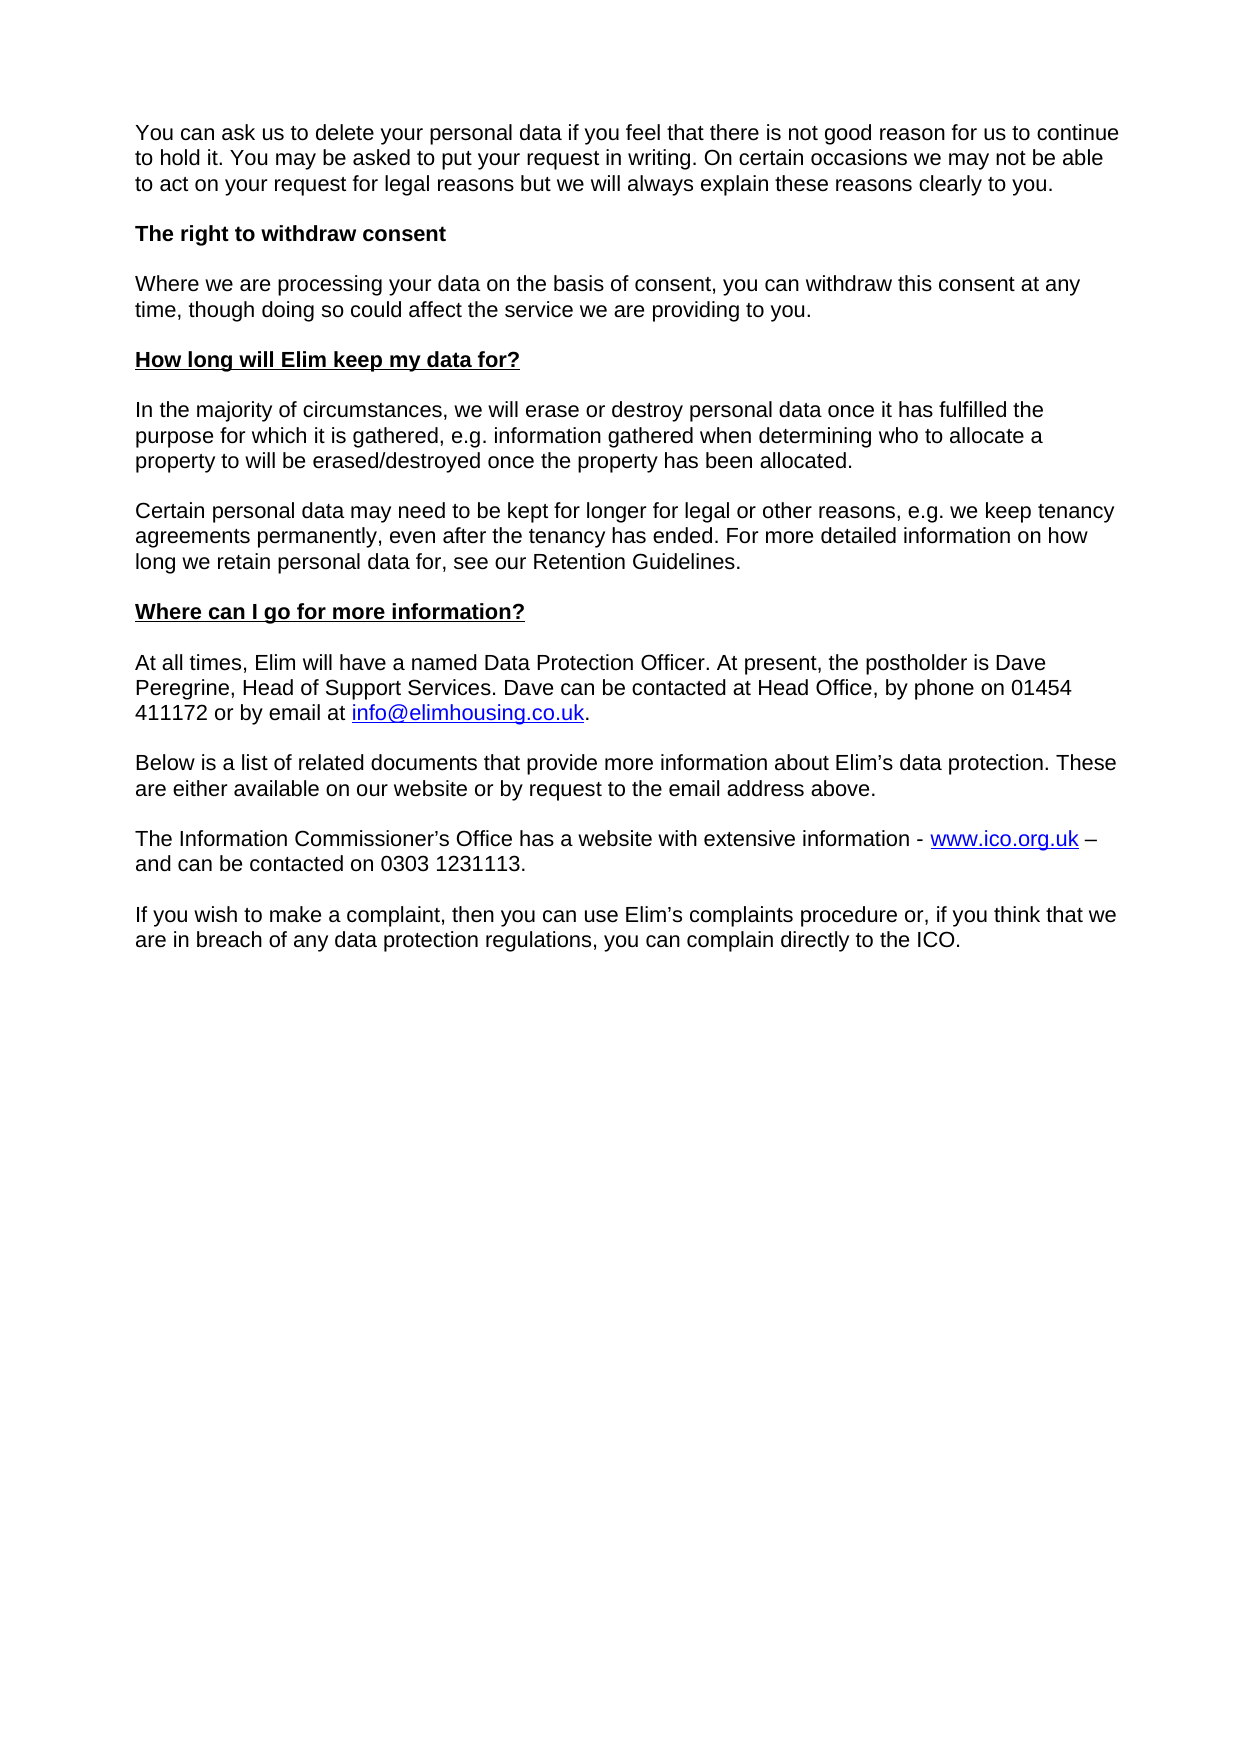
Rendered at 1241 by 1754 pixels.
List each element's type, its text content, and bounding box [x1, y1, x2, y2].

text If you wish to make a complaint, then you can use Elim’s complaints procedure or, if you think that we are in breach of any data protection regulations, you can complain directly to the ICO. [135, 901, 1120, 952]
text Where can I go for more information? [135, 599, 1120, 624]
text Below is a list of related documents that provide more information about Elim’s data protection. These are either available on our website or by request to the email address above. [135, 750, 1120, 801]
text The Information Commissioner’s Office has a website with extensive information - www.ico.org.uk – and can be contacted on 0303 1231113. [135, 826, 1120, 876]
text How long will Elim keep my data for? [135, 347, 1120, 372]
text You can ask us to delete your personal data if you feel that there is not good reason for us to continue to hold it. You may be asked to put your request in writing. On certain occasions we may not be able to act on your request for legal reasons but we will always explain these reasons clearly to you. [135, 120, 1120, 196]
text At all times, Elim will have a named Data Protection Officer. At present, the postholder is Dave Peregrine, Head of Support Services. Dave can be contacted at Head Office, by phone on 01454 411172 or by email at info@elimhousing.co.uk. [135, 649, 1120, 725]
text Where we are processing your data on the basis of consent, you can withdraw this consent at any time, though doing so could affect the service we are providing to you. [135, 271, 1120, 322]
text Certain personal data may need to be kept for longer for legal or other reasons, e.g. we keep tenancy agreements permanently, even after the tenancy has ended. For more detailed information on how long we retain personal data for, see our Retention Guidelines. [135, 498, 1120, 574]
text In the majority of circumstances, we will erase or destroy personal data once it has fulfilled the purpose for which it is gathered, e.g. information gathered when determining who to allocate a property to will be erased/destroyed once the property has been allocated. [135, 397, 1120, 473]
text The right to withdraw consent [135, 221, 1120, 246]
